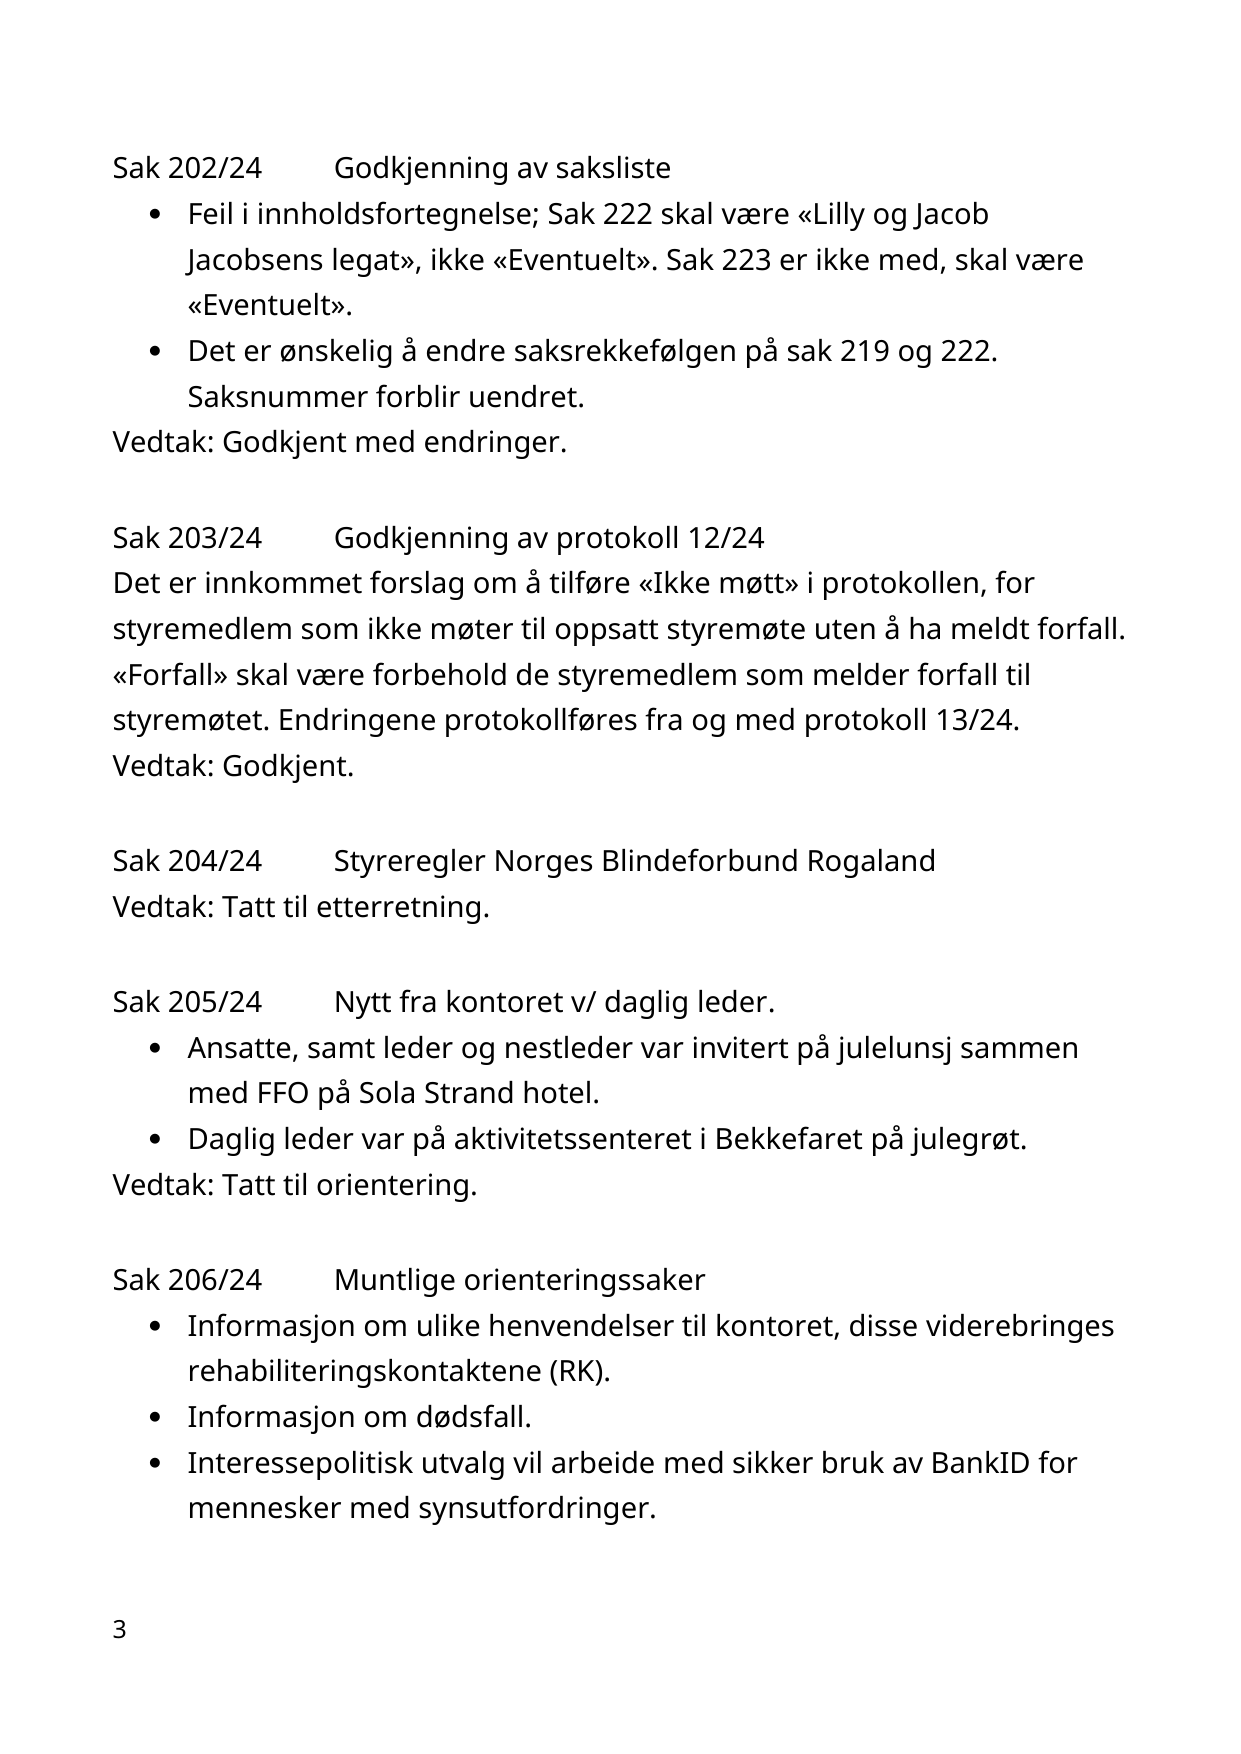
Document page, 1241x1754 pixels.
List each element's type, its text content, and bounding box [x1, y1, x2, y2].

list Informasjon om ulike henvendelser til kontoret, disse viderebringes rehabiliteringskontaktene (RK). [150, 1305, 1128, 1390]
subtitle Sak 204/24 Styreregler Norges Blindeforbund Rogaland [112, 840, 1128, 880]
text Sak 205/24 Nytt fra kontoret v/ daglig leder. [112, 981, 1128, 1021]
subtitle Sak 206/24 Muntlige orienteringssaker [112, 1259, 1128, 1299]
text Det er innkommet forslag om å tilføre «Ikke møtt» i protokollen, for styremedlem som ikke møter til oppsatt styremøte uten å ha meldt forfall. «Forfall» skal være forbehold de styremedlem som melder forfall til styremøtet. Endringene protokollføres fra og med protokoll 13/24. [112, 562, 1128, 739]
text Vedtak: Tatt til etterretning. [112, 886, 1128, 926]
list Det er ønskelig å endre saksrekkefølgen på sak 219 og 222. Saksnummer forblir uendret. [150, 330, 1128, 416]
list Ansatte, samt leder og nestleder var invitert på julelunsj sammen med FFO på Sola Strand hotel. [150, 1027, 1128, 1112]
subtitle Sak 203/24 Godkjenning av protokoll 12/24 [112, 517, 1128, 557]
subtitle Sak 202/24 Godkjenning av saksliste [112, 148, 1128, 187]
text Vedtak: Godkjent med endringer. [112, 421, 1128, 461]
list Informasjon om dødsfall. [150, 1396, 1128, 1436]
list Feil i innholdsfortegnelse; Sak 222 skal være «Lilly og Jacob Jacobsens legat», ikke «Eventuelt». Sak 223 er ikke med, skal være «Eventuelt». [150, 193, 1128, 324]
text Vedtak: Tatt til orientering. [112, 1164, 1128, 1204]
list Interessepolitisk utvalg vil arbeide med sikker bruk av BankID for mennesker med synsutfordringer. [150, 1442, 1128, 1527]
text Vedtak: Godkjent. [112, 745, 1128, 785]
list Daglig leder var på aktivitetssenteret i Bekkefaret på julegrøt. [150, 1118, 1128, 1158]
